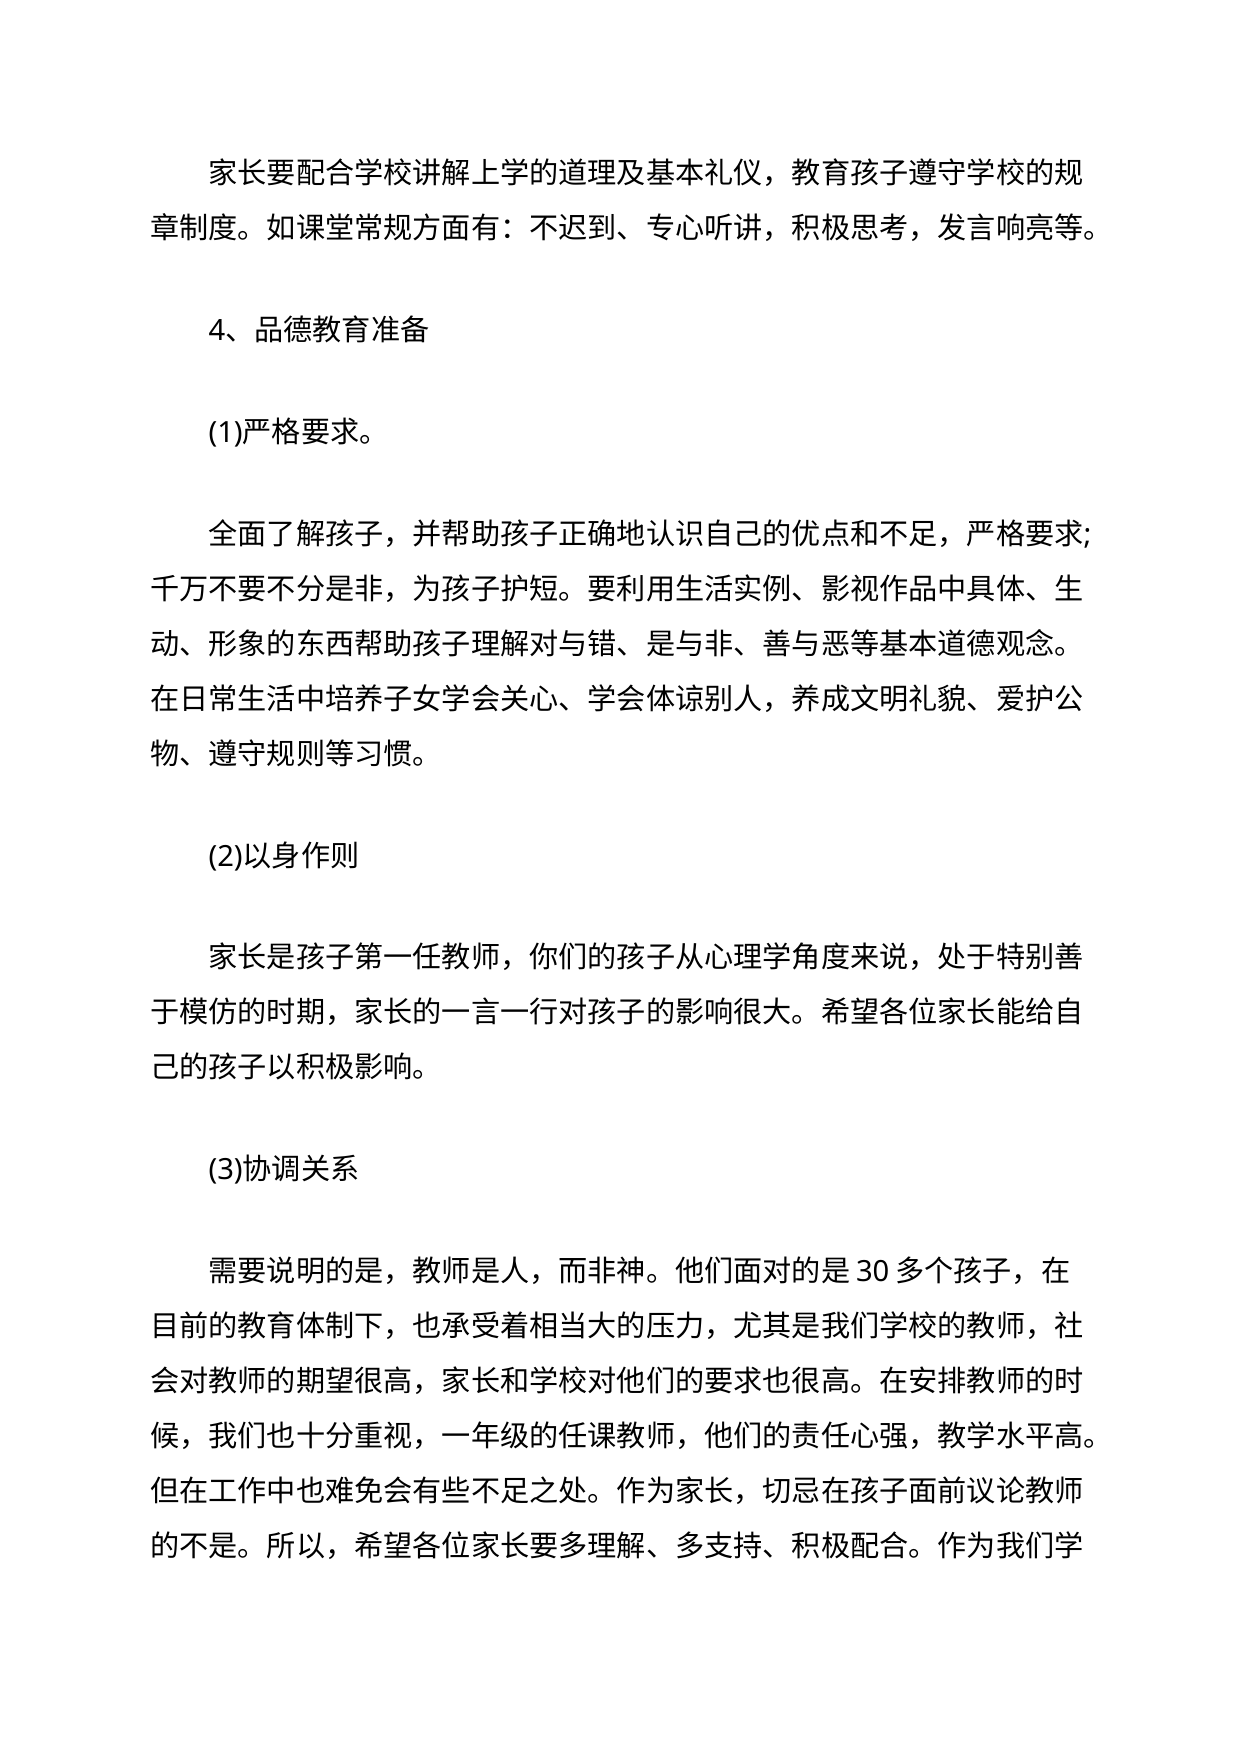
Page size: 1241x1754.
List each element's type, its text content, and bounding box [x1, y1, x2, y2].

text 家长是孩子第一任教师，你们的孩子从心理学角度来说，处于特别善于模仿的时期，家长的一言一行对孩子的影响很大。希望各位家长能给自己的孩子以积极影响。 [150, 934, 1090, 1086]
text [150, 1248, 1090, 1564]
text 家长要配合学校讲解上学的道理及基本礼仪，教育孩子遵守学校的规章制度。如课堂常规方面有：不迟到、专心听讲，积极思考，发言响亮等。 [150, 150, 1090, 247]
text 4、品德教育准备 [150, 307, 1090, 349]
text (2)以身作则 [150, 832, 1090, 874]
text (1)严格要求。 [150, 409, 1090, 451]
text (3)协调关系 [150, 1146, 1090, 1188]
text 全面了解孩子，并帮助孩子正确地认识自己的优点和不足，严格要求;千万不要不分是非，为孩子护短。要利用生活实例、影视作品中具体、生动、形象的东西帮助孩子理解对与错、是与非、善与恶等基本道德观念。在日常生活中培养子女学会关心、学会体谅别人，养成文明礼貌、爱护公物、遵守规则等习惯。 [150, 511, 1090, 773]
